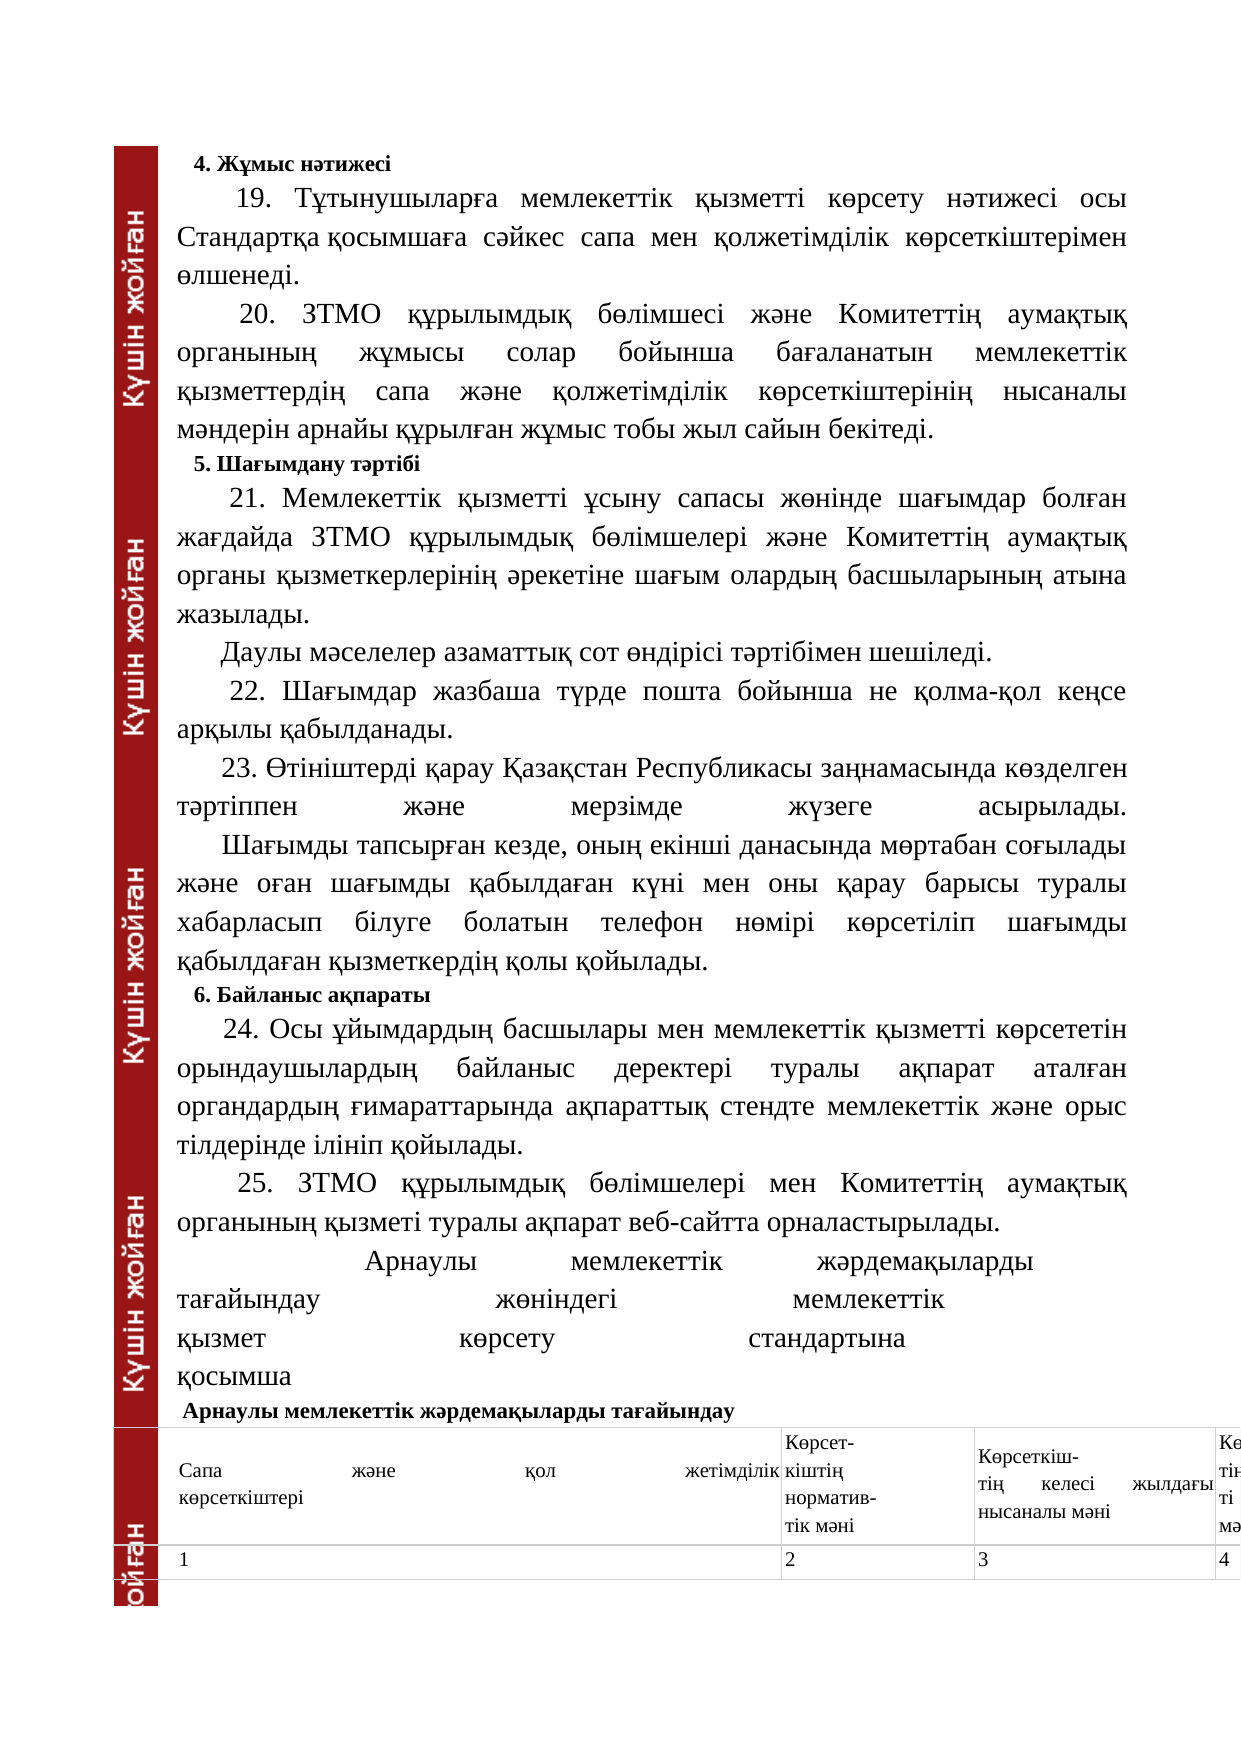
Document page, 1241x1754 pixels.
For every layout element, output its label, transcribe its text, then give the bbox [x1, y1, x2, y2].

picture [114, 176, 158, 180]
table_cell 1 [114, 1546, 781, 1579]
picture [114, 668, 158, 673]
picture [114, 146, 158, 150]
picture [114, 1161, 158, 1166]
picture [114, 445, 158, 450]
picture [114, 1238, 158, 1243]
text 23. Өтініштерді қарау Қазақстан Республикасы заңнамасында көзделген тәртіппен және мерзімде жүзеге асырылады. Шағымды тапсырған кезде, оның екінші данасында мөртабан соғылады және оған шағымды қабылдаған күні мен оны қарау барысы туралы хабарласып білуге болатын телефон нөмірі көрсетіліп шағымды қабылдаған қызметкердің қолы қойылады. [112, 750, 1128, 976]
text 20. ЗТМО құрылымдық бөлімшесі және Комитеттің аумақтық органының жұмысы солар бойынша бағаланатын мемлекеттік қызметтердің сапа және қолжетімділік көрсеткіштерінің нысаналы мәндерін арнайы құрылған жұмыс тобы жыл сайын бекітеді. [112, 296, 1128, 445]
picture [114, 976, 158, 981]
table_cell 2 [782, 1546, 974, 1579]
picture [114, 745, 158, 750]
picture [114, 291, 158, 296]
text 6. Байланыс ақпараты [112, 981, 1128, 1008]
text 5. Шағымдану тәртібі [112, 450, 1128, 476]
table_cell 4 [1216, 1546, 1240, 1579]
table_cell 3 [975, 1546, 1215, 1579]
picture [114, 476, 158, 480]
text 19. Тұтынушыларға мемлекеттік қызметті көрсету нәтижесі осы Стандартқа қосымшаға сәйкес сапа мен қолжетімділік көрсеткіштерімен өлшенеді. [112, 180, 1128, 291]
picture [114, 1423, 158, 1427]
table_header Көрсеткіш- тің келесі жылдағы нысаналы мәні [975, 1428, 1215, 1544]
table_header Сапа және қол жетімділік көрсеткіштері [114, 1428, 781, 1544]
table_header Көрсет- кіштің норматив- тік мәні [782, 1428, 974, 1544]
text 4. Жұмыс нәтижесі [112, 150, 1128, 176]
text 24. Осы ұйымдардың басшылары мен мемлекеттік қызметті көрсететін орындаушылардың байланыс деректері туралы ақпарат аталған органдардың ғимараттарында ақпараттық стендте мемлекеттік және орыс тілдерінде ілініп қойылады. [112, 1011, 1128, 1161]
picture [114, 1392, 158, 1397]
text 22. Шағымдар жазбаша түрде пошта бойынша не қолма-қол кеңсе арқылы қабылданады. [112, 673, 1128, 745]
picture [114, 1580, 158, 1606]
text 21. Мемлекеттік қызметті ұсыну сапасы жөнінде шағымдар болған жағдайда ЗТМО құрылымдық бөлімшелері және Комитеттің аумақтық органы қызметкерлерінің әрекетіне шағым олардың басшыларының атына жазылады. Даулы мәселелер азаматтық сот өндірісі тәртібімен шешіледі. [112, 480, 1128, 668]
text 25. ЗТМО құрылымдық бөлімшелері мен Комитеттің аумақтық органының қызметі туралы ақпарат веб-сайтта орналастырылады. [112, 1166, 1128, 1238]
text Арнаулы мемлекеттік жәрдемақыларды тағайындау жөніндегі мемлекеттік қызмет көрсету стандартына қосымша [112, 1243, 1128, 1392]
table_header Көрсеткіш- тің есеп- ті жылдағы ағымдағы мәні [1216, 1428, 1240, 1544]
text Арнаулы мемлекеттік жәрдемақыларды тағайындау [112, 1397, 1128, 1423]
